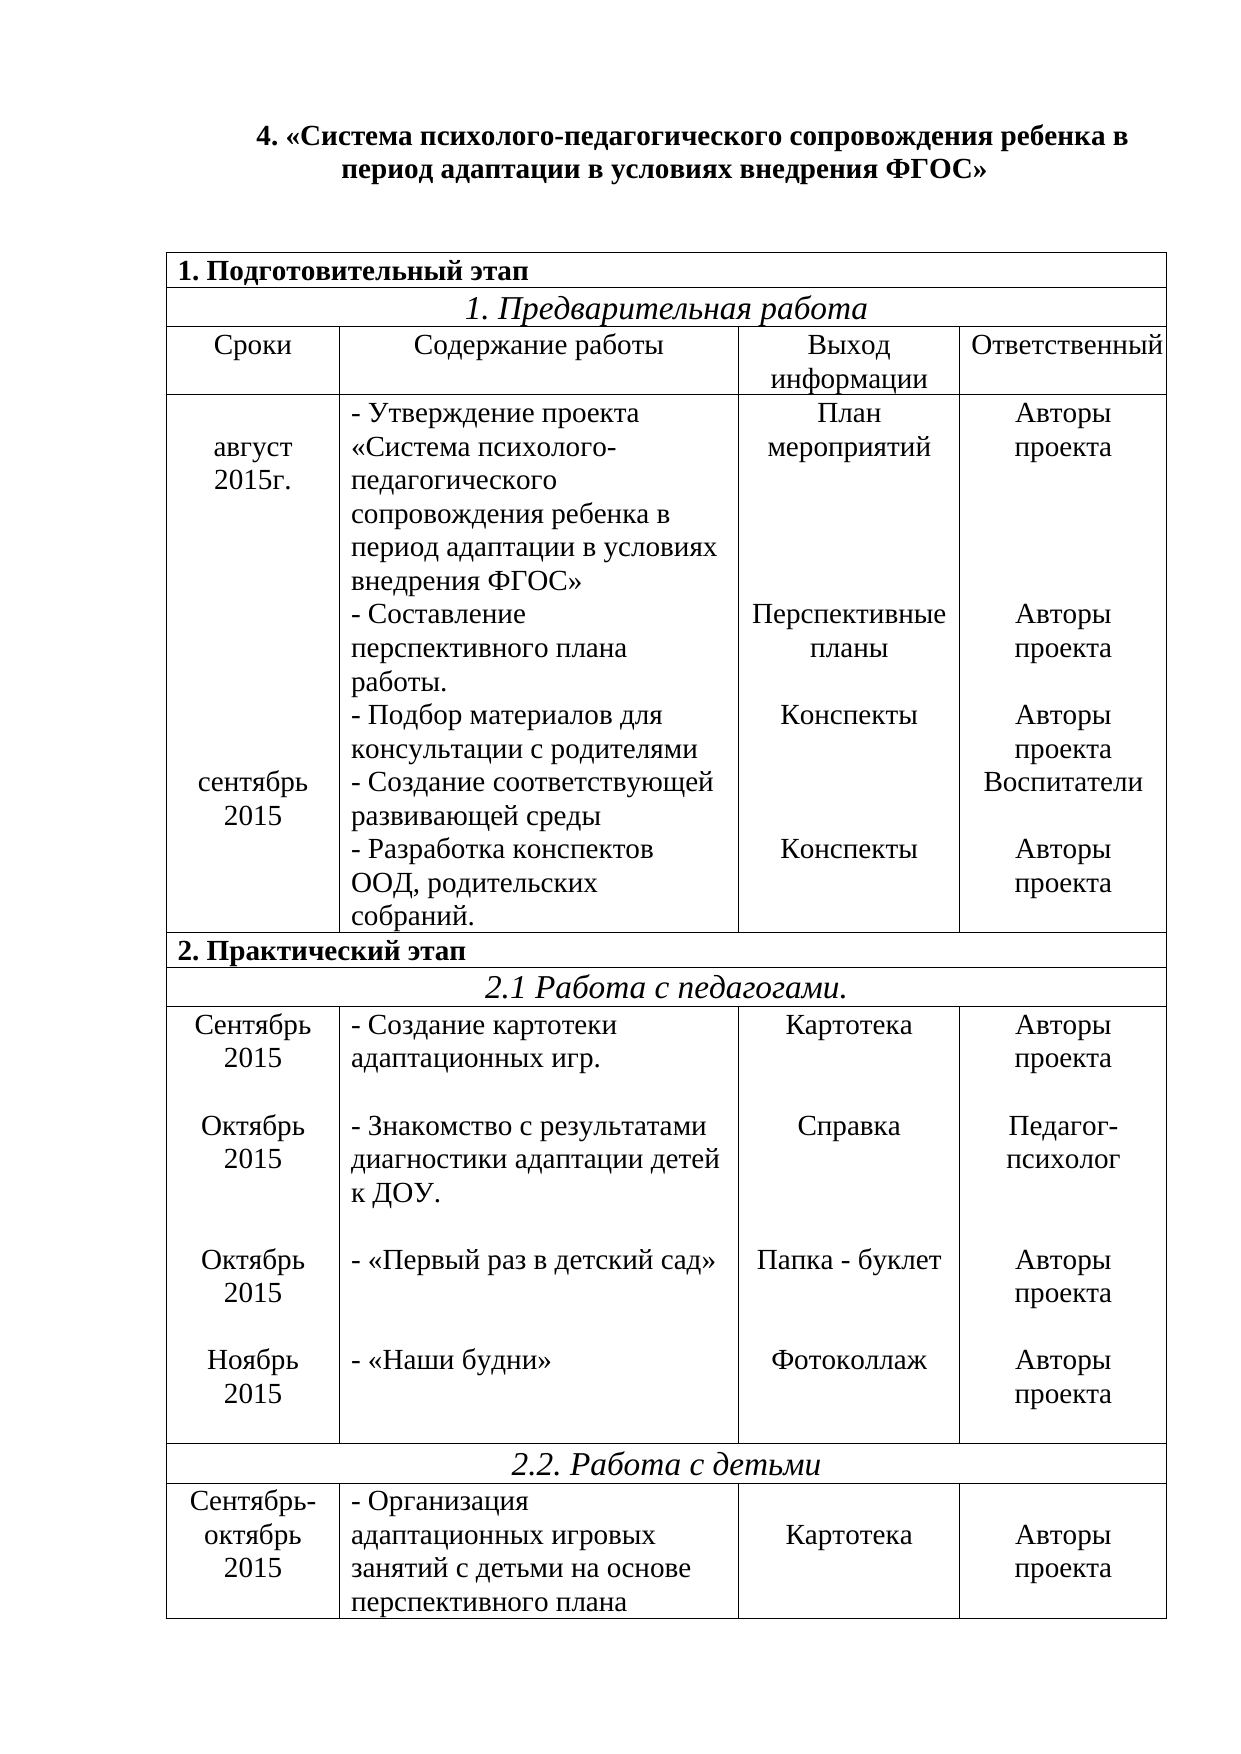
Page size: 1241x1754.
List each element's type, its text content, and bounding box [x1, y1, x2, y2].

table_cell - Создание картотеки адаптационных игр. - Знакомство с результатами диагностики адаптации детей к ДОУ. - «Первый раз в детский сад» - «Наши будни» [340, 1007, 738, 1443]
table_cell Сентябрь 2015 Октябрь 2015 Октябрь 2015 Ноябрь 2015 [167, 1007, 339, 1443]
table_cell Картотека [739, 1484, 959, 1618]
text 4. «Система психолого-педагогического сопровождения ребенка в период адаптации в условиях внедрения ФГОС» [177, 118, 1152, 185]
table_cell Картотека Справка Папка - буклет Фотоколлаж [739, 1007, 959, 1443]
table_cell Содержание работы [340, 327, 738, 394]
table_cell Ответственный [960, 327, 1166, 394]
table_cell 2.1 Работа с педагогами. [167, 968, 1166, 1006]
table_cell 1. Предварительная работа [167, 288, 1166, 326]
table_cell Авторы проекта Авторы проекта Авторы проекта Воспитатели Авторы проекта [960, 395, 1166, 932]
table_cell август 2015г. сентябрь 2015 [167, 395, 339, 932]
table_cell - Утверждение проекта «Система психолого-педагогического сопровождения ребенка в период адаптации в условиях внедрения ФГОС» - Составление перспективного плана работы. - Подбор материалов для консультации с родителями - Создание соответствующей развивающей среды - Разработка конспектов ООД, родительских собраний. [340, 395, 738, 932]
table_cell Выход информации [739, 327, 959, 394]
table_cell 2. Практический этап [167, 933, 1166, 967]
table_cell План мероприятий Перспективные планы Конспекты Конспекты [739, 395, 959, 932]
table_cell - Организация адаптационных игровых занятий с детьми на основе перспективного плана [340, 1484, 738, 1618]
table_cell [167, 1484, 339, 1618]
table_cell 2.2. Работа с детьми [167, 1444, 1166, 1482]
table_cell Авторы проекта Педагог-психолог Авторы проекта Авторы проекта [960, 1007, 1166, 1443]
table_cell Авторы проекта [960, 1484, 1166, 1618]
table_header 1. Подготовительный этап [167, 253, 1166, 287]
table_cell Сроки [167, 327, 339, 394]
